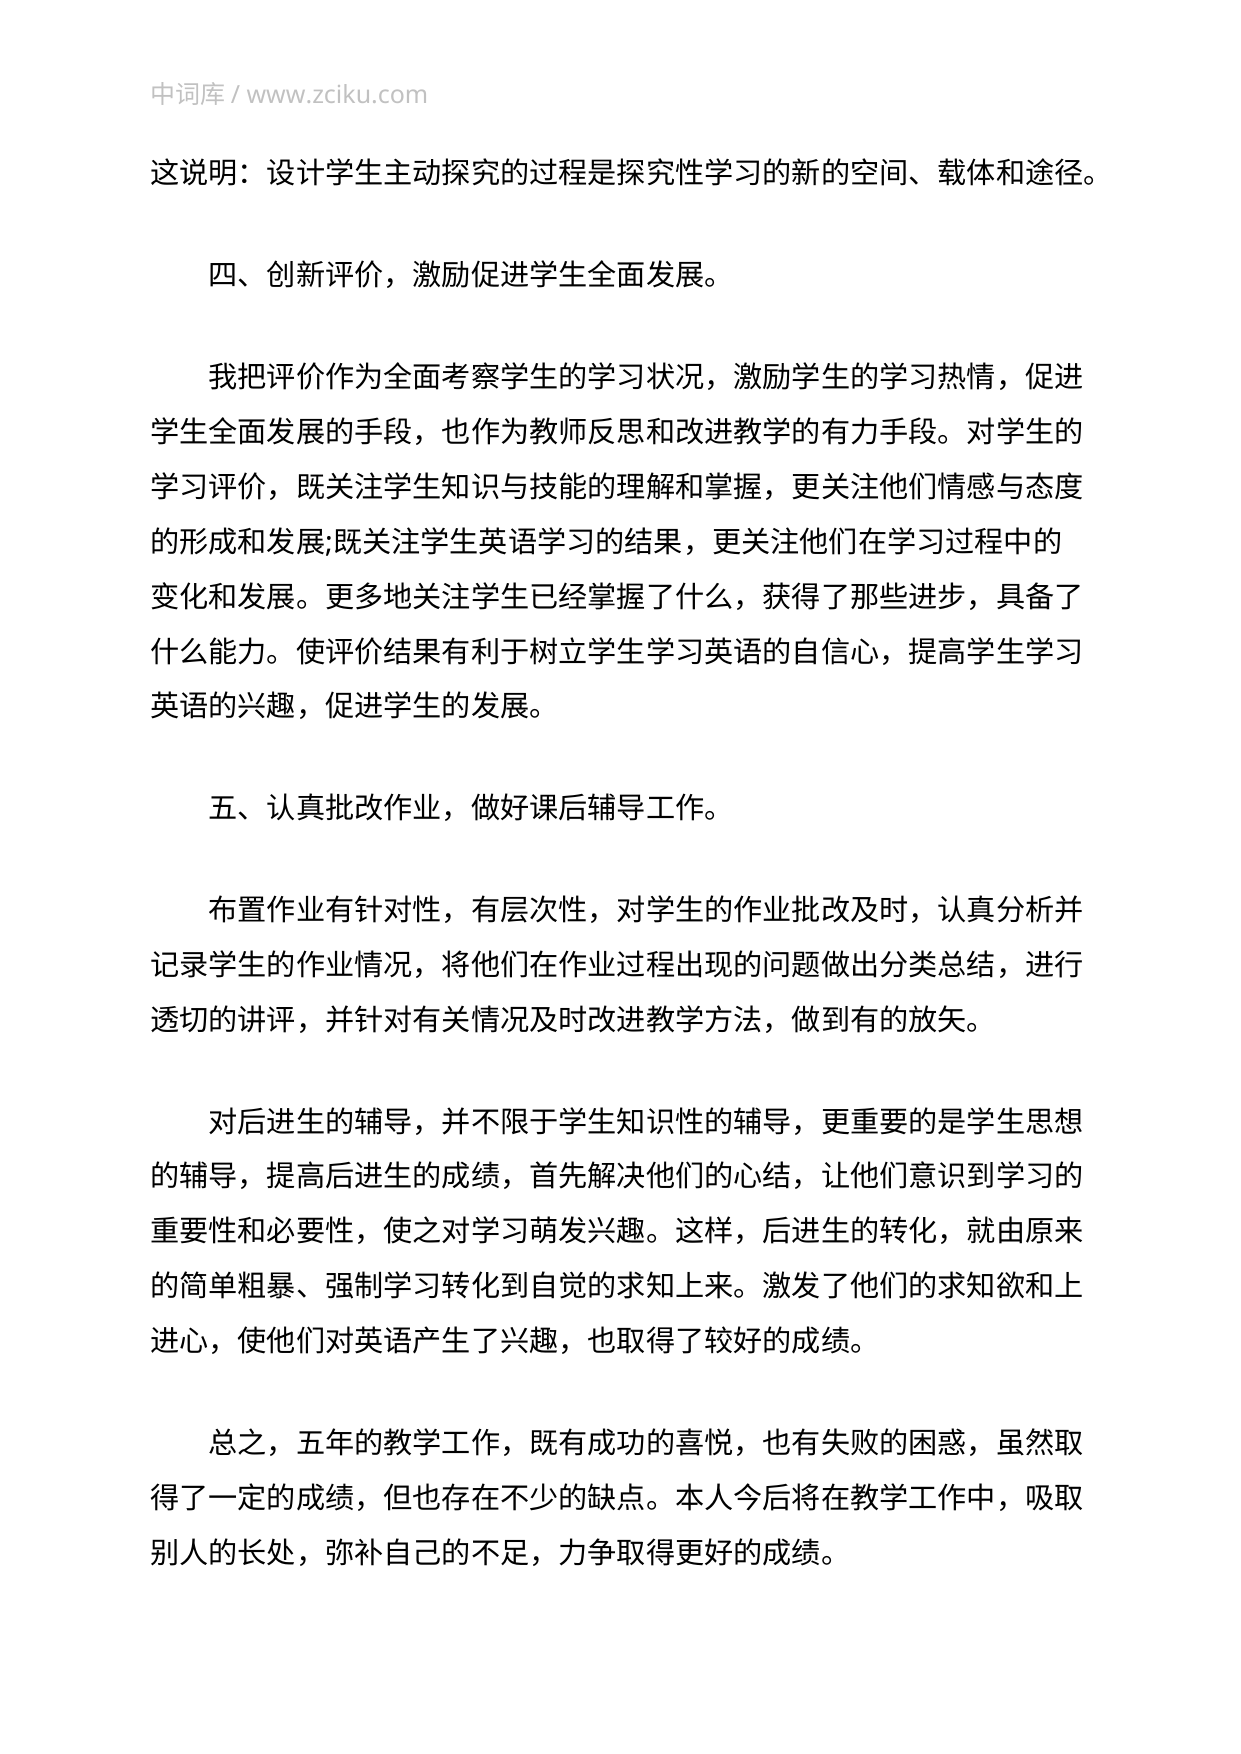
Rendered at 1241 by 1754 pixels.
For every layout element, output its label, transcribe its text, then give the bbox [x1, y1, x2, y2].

text 布置作业有针对性，有层次性，对学生的作业批改及时，认真分析并记录学生的作业情况，将他们在作业过程出现的问题做出分类总结，进行透切的讲评，并针对有关情况及时改进教学方法，做到有的放矢。 [150, 887, 1090, 1039]
text 对后进生的辅导，并不限于学生知识性的辅导，更重要的是学生思想的辅导，提高后进生的成绩，首先解决他们的心结，让他们意识到学习的重要性和必要性，使之对学习萌发兴趣。这样，后进生的转化，就由原来的简单粗暴、强制学习转化到自觉的求知上来。激发了他们的求知欲和上进心，使他们对英语产生了兴趣，也取得了较好的成绩。 [150, 1098, 1090, 1360]
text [150, 150, 1090, 192]
text 我把评价作为全面考察学生的学习状况，激励学生的学习热情，促进学生全面发展的手段，也作为教师反思和改进教学的有力手段。对学生的学习评价，既关注学生知识与技能的理解和掌握，更关注他们情感与态度的形成和发展;既关注学生英语学习的结果，更关注他们在学习过程中的变化和发展。更多地关注学生已经掌握了什么，获得了那些进步，具备了什么能力。使评价结果有利于树立学生学习英语的自信心，提高学生学习英语的兴趣，促进学生的发展。 [150, 353, 1090, 725]
text 总之，五年的教学工作，既有成功的喜悦，也有失败的困惑，虽然取得了一定的成绩，但也存在不少的缺点。本人今后将在教学工作中，吸取别人的长处，弥补自己的不足，力争取得更好的成绩。 [150, 1419, 1090, 1572]
text 五、认真批改作业，做好课后辅导工作。 [150, 785, 1090, 827]
text 四、创新评价，激励促进学生全面发展。 [150, 252, 1090, 294]
